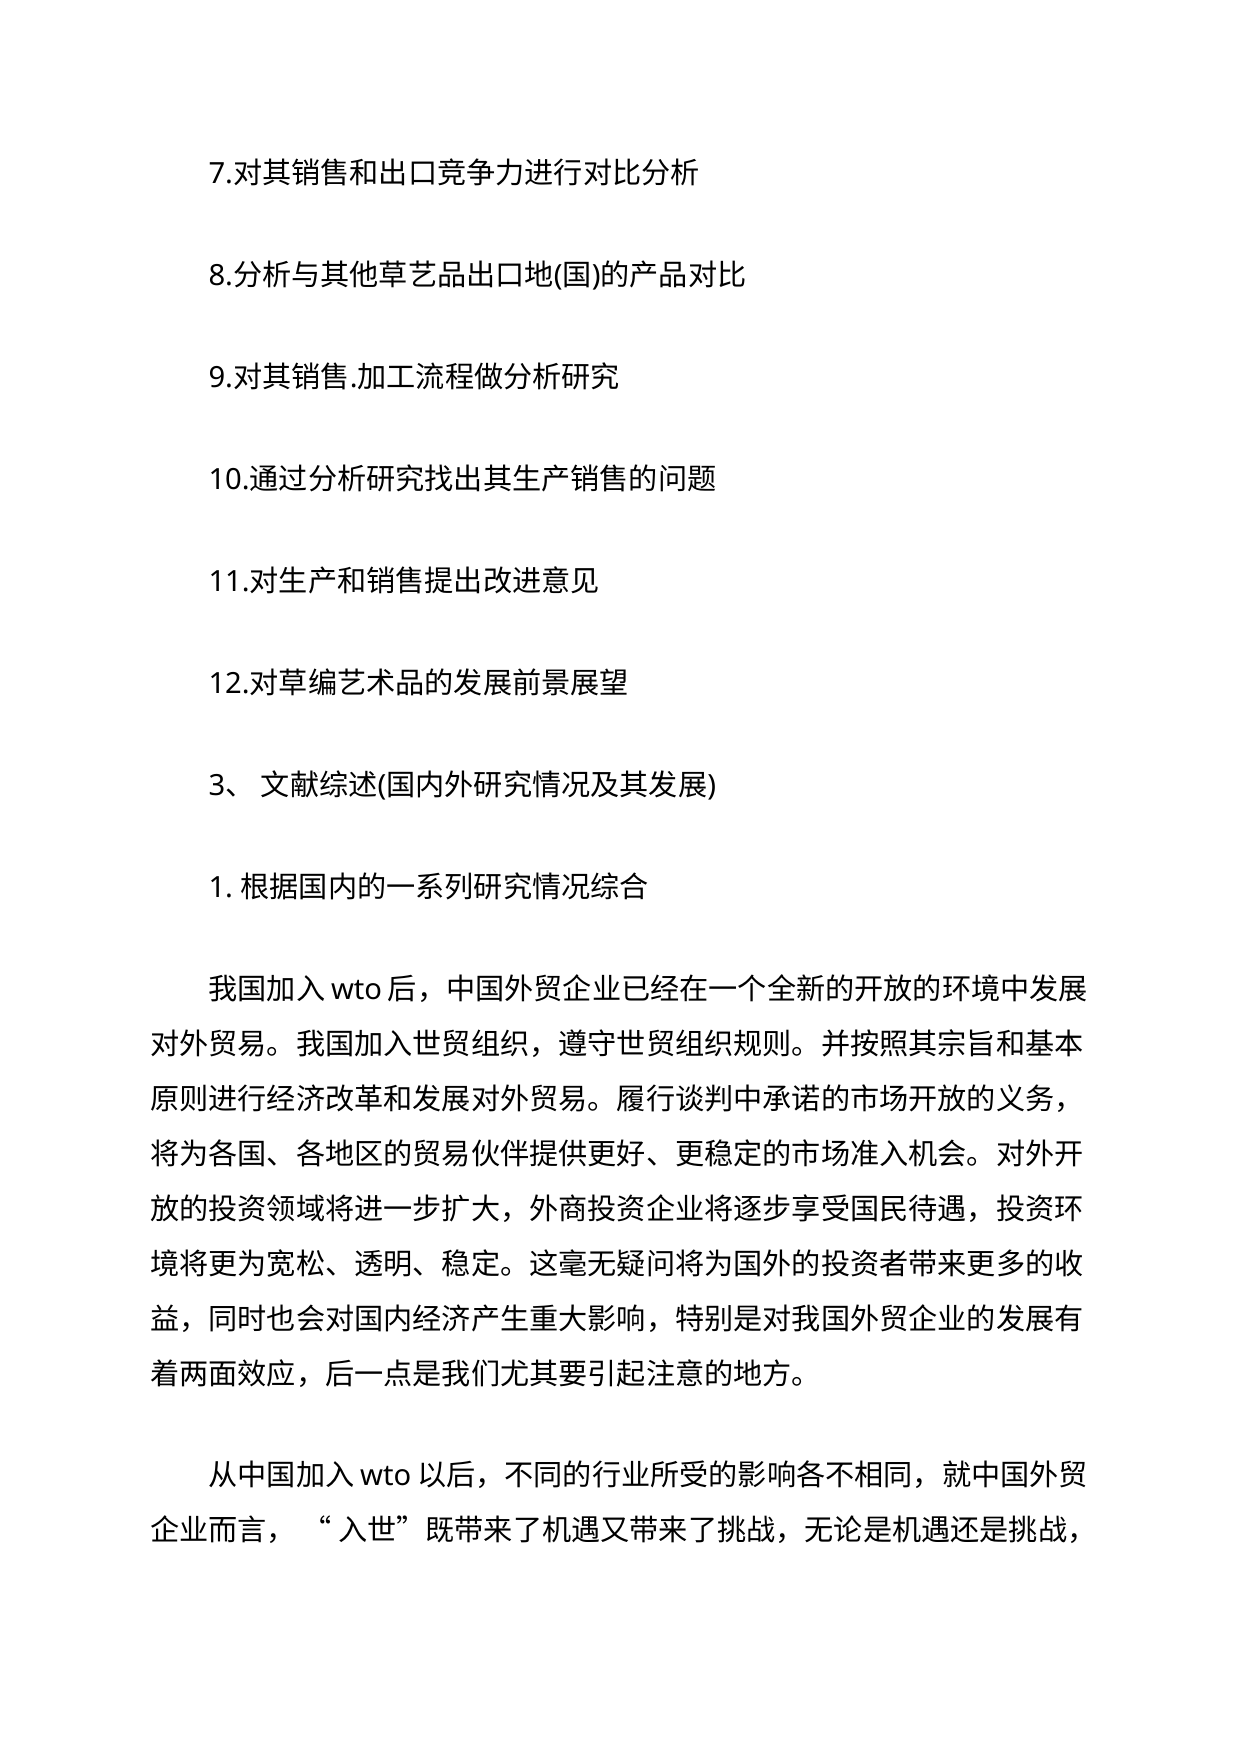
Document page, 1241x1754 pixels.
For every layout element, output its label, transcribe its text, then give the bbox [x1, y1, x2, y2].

text 9.对其销售.加工流程做分析研究 [150, 354, 1090, 396]
text 3、 文献综述(国内外研究情况及其发展) [150, 762, 1090, 804]
text 我国加入wto后，中国外贸企业已经在一个全新的开放的环境中发展对外贸易。我国加入世贸组织，遵守世贸组织规则。并按照其宗旨和基本原则进行经济改革和发展对外贸易。履行谈判中承诺的市场开放的义务，将为各国、各地区的贸易伙伴提供更好、更稳定的市场准入机会。对外开放的投资领域将进一步扩大，外商投资企业将逐步享受国民待遇，投资环境将更为宽松、透明、稳定。这毫无疑问将为国外的投资者带来更多的收益，同时也会对国内经济产生重大影响，特别是对我国外贸企业的发展有着两面效应，后一点是我们尤其要引起注意的地方。 [150, 966, 1090, 1392]
text 12.对草编艺术品的发展前景展望 [150, 660, 1090, 702]
text 10.通过分析研究找出其生产销售的问题 [150, 456, 1090, 498]
text 7.对其销售和出口竞争力进行对比分析 [150, 150, 1090, 192]
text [150, 1452, 1090, 1549]
text 1. 根据国内的一系列研究情况综合 [150, 864, 1090, 906]
text 11.对生产和销售提出改进意见 [150, 558, 1090, 600]
text 8.分析与其他草艺品出口地(国)的产品对比 [150, 252, 1090, 294]
